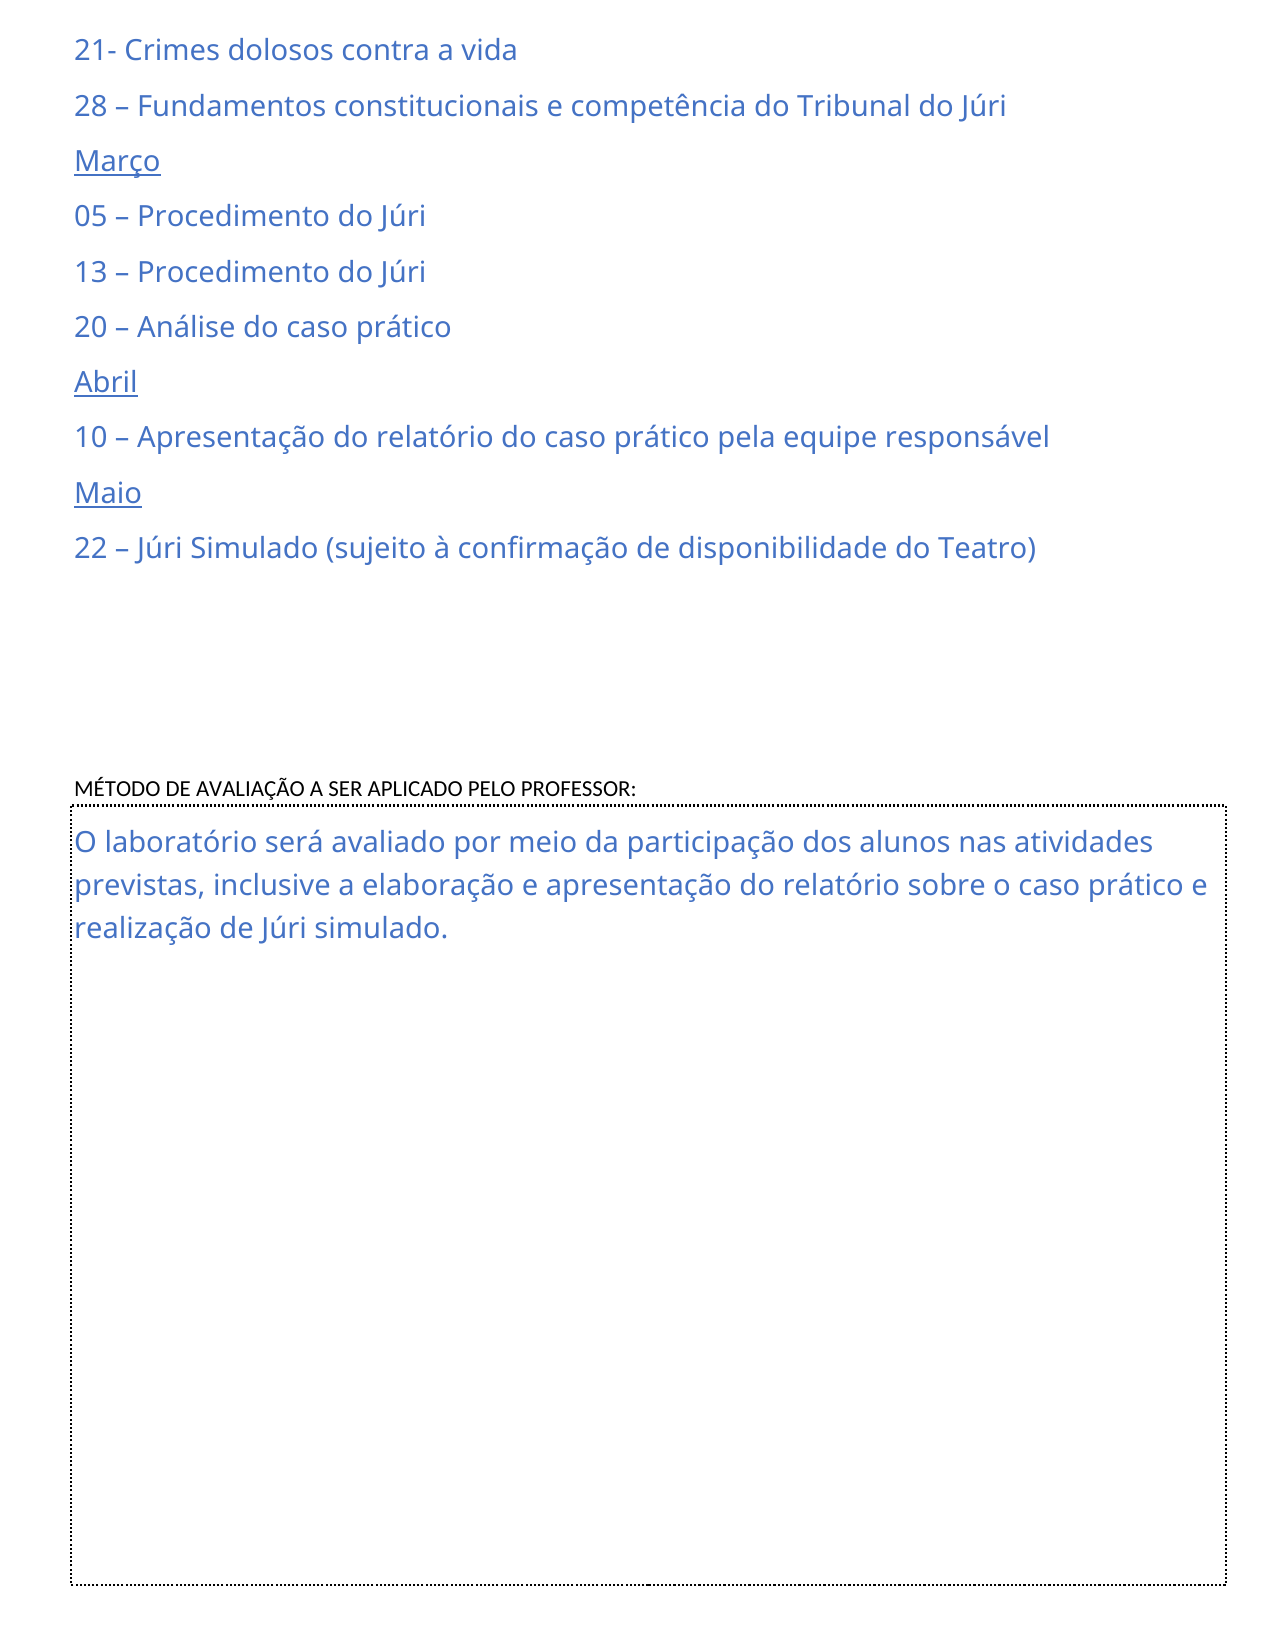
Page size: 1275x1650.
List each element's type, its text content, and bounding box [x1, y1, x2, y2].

text 21- Crimes dolosos contra a vida [74, 29, 1226, 69]
text 10 – Apresentação do relatório do caso prático pela equipe responsável [74, 417, 1226, 456]
text MÉTODO DE AVALIAÇÃO A SER APLICADO PELO PROFESSOR: [74, 774, 1226, 802]
text 13 – Procedimento do Júri [74, 251, 1226, 291]
text Abril [74, 361, 1226, 401]
text Março [74, 140, 1226, 180]
text 28 – Fundamentos constitucionais e competência do Tribunal do Júri [74, 85, 1226, 124]
text 05 – Procedimento do Júri [74, 196, 1226, 235]
text 22 – Júri Simulado (sujeito à confirmação de disponibilidade do Teatro) [74, 527, 1226, 567]
text Maio [74, 472, 1226, 512]
text O laboratório será avaliado por meio da participação dos alunos nas atividades previstas, inclusive a elaboração e apresentação do relatório sobre o caso prático e realização de Júri simulado. [74, 821, 1226, 947]
text 20 – Análise do caso prático [74, 306, 1226, 346]
